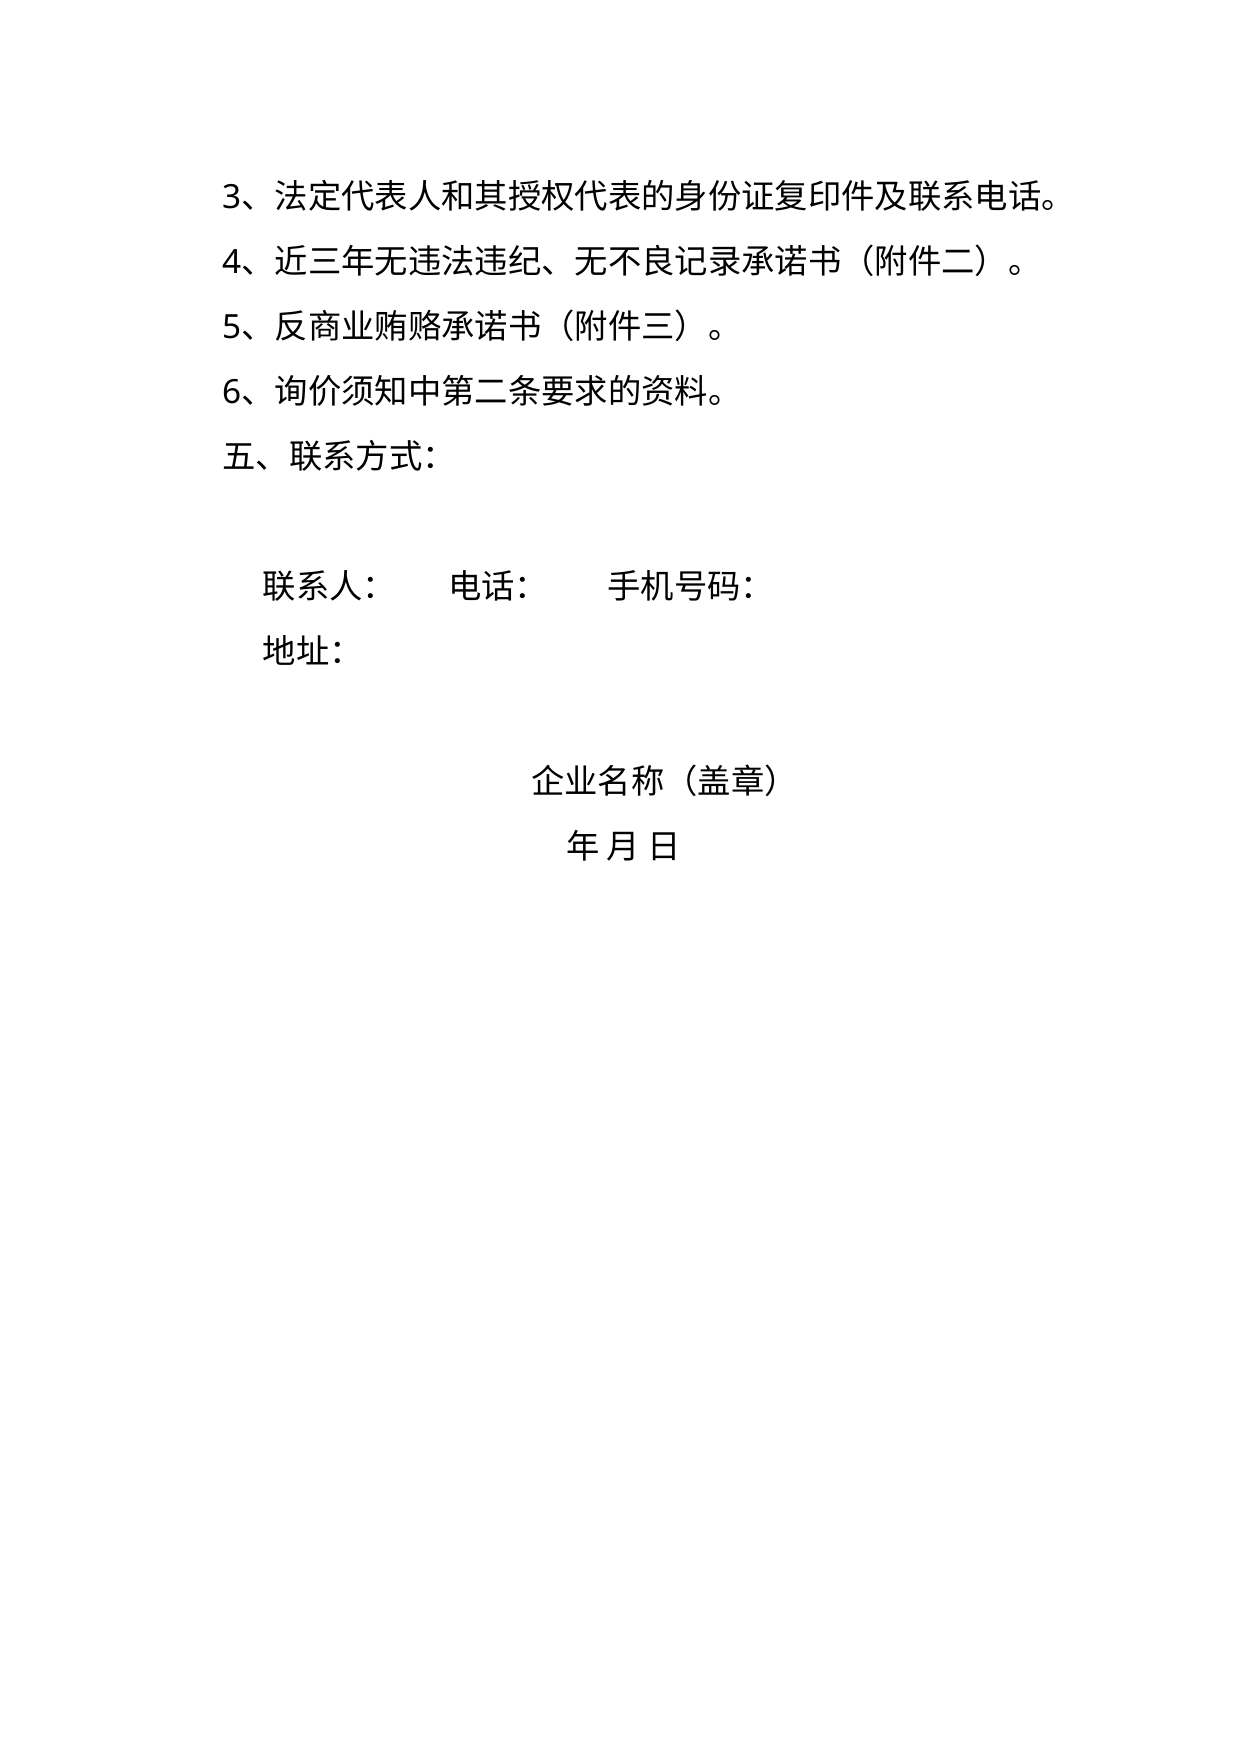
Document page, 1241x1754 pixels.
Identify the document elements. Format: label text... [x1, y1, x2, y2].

text 联系人： 电话： 手机号码： 地址： 企业名称（盖章） 年 月 日 [246, 487, 1053, 877]
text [187, 162, 1053, 487]
